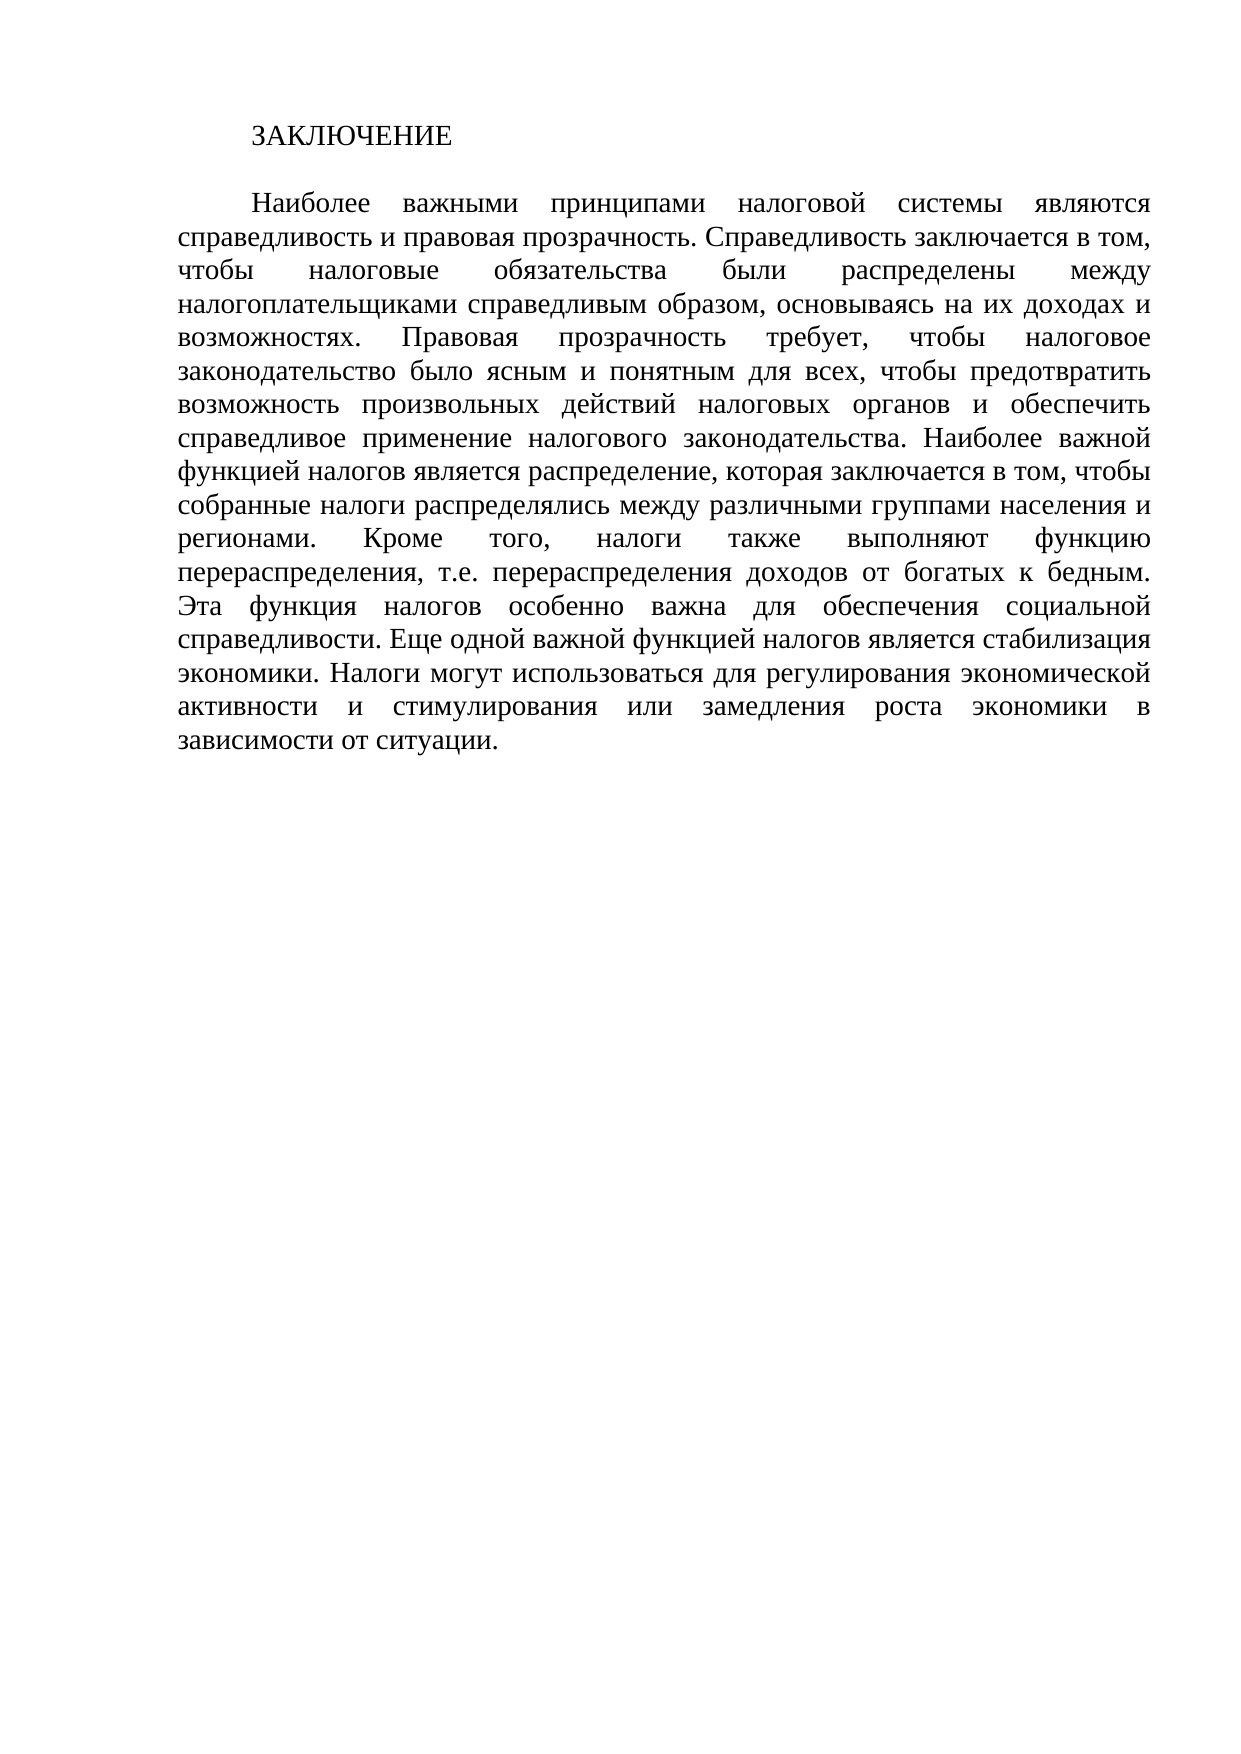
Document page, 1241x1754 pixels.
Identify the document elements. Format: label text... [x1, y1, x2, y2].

subtitle ЗАКЛЮЧЕНИЕ [177, 118, 1152, 152]
text Наиболее важными принципами налоговой системы являются справедливость и правовая прозрачность. Справедливость заключается в том, чтобы налоговые обязательства были распределены между налогоплательщиками справедливым образом, основываясь на их доходах и возможностях. Правовая прозрачность требует, чтобы налоговое законодательство было ясным и понятным для всех, чтобы предотвратить возможность произвольных действий налоговых органов и обеспечить справедливое применение налогового законодательства. Наиболее важной функцией налогов является распределение, которая заключается в том, чтобы собранные налоги распределялись между различными группами населения и регионами. Кроме того, налоги также выполняют функцию перераспределения, т.е. перераспределения доходов от богатых к бедным. Эта функция налогов особенно важна для обеспечения социальной справедливости. Еще одной важной функцией налогов является стабилизация экономики. Налоги могут использоваться для регулирования экономической активности и стимулирования или замедления роста экономики в зависимости от ситуации. [177, 185, 1152, 755]
